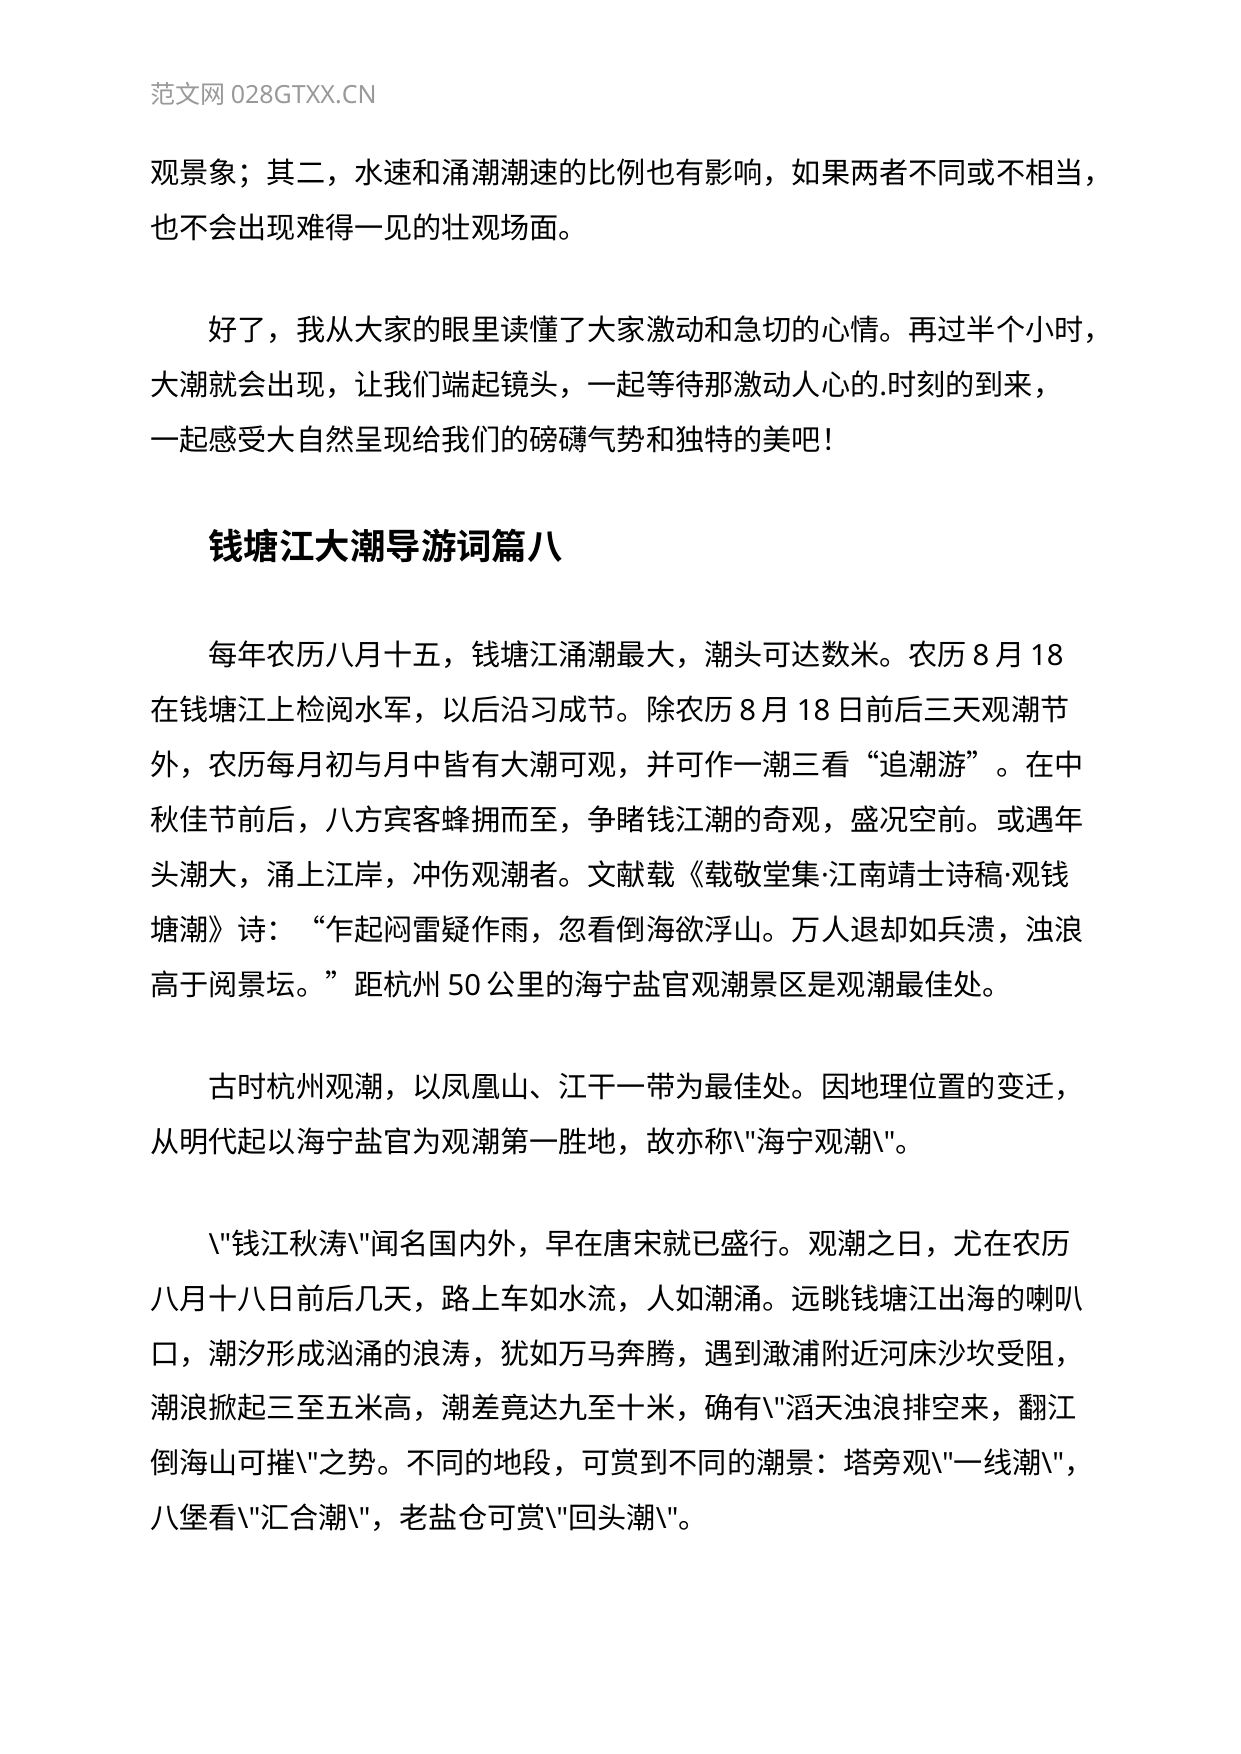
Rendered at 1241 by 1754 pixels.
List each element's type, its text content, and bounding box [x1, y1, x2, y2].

text 每年农历八月十五，钱塘江涌潮最大，潮头可达数米。农历8月18在钱塘江上检阅水军，以后沿习成节。除农历8月18日前后三天观潮节外，农历每月初与月中皆有大潮可观，并可作一潮三看“追潮游”。在中秋佳节前后，八方宾客蜂拥而至，争睹钱江潮的奇观，盛况空前。或遇年头潮大，涌上江岸，冲伤观潮者。文献载《载敬堂集·江南靖士诗稿·观钱塘潮》诗：“乍起闷雷疑作雨，忽看倒海欲浮山。万人退却如兵溃，浊浪高于阅景坛。”距杭州50公里的海宁盐官观潮景区是观潮最佳处。 [150, 632, 1090, 1004]
text \"钱江秋涛\"闻名国内外，早在唐宋就已盛行。观潮之日，尤在农历八月十八日前后几天，路上车如水流，人如潮涌。远眺钱塘江出海的喇叭口，潮汐形成汹涌的浪涛，犹如万马奔腾，遇到澉浦附近河床沙坎受阻，潮浪掀起三至五米高，潮差竟达九至十米，确有\"滔天浊浪排空来，翻江倒海山可摧\"之势。不同的地段，可赏到不同的潮景：塔旁观\"一线潮\"，八堡看\"汇合潮\"，老盐仓可赏\"回头潮\"。 [150, 1220, 1090, 1537]
text 钱塘江大潮导游词篇八 [150, 518, 1090, 569]
text 好了，我从大家的眼里读懂了大家激动和急切的心情。再过半个小时，大潮就会出现，让我们端起镜头，一起等待那激动人心的.时刻的到来，一起感受大自然呈现给我们的磅礴气势和独特的美吧！ [150, 307, 1090, 459]
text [150, 150, 1090, 247]
text 古时杭州观潮，以凤凰山、江干一带为最佳处。因地理位置的变迁，从明代起以海宁盐官为观潮第一胜地，故亦称\"海宁观潮\"。 [150, 1063, 1090, 1161]
